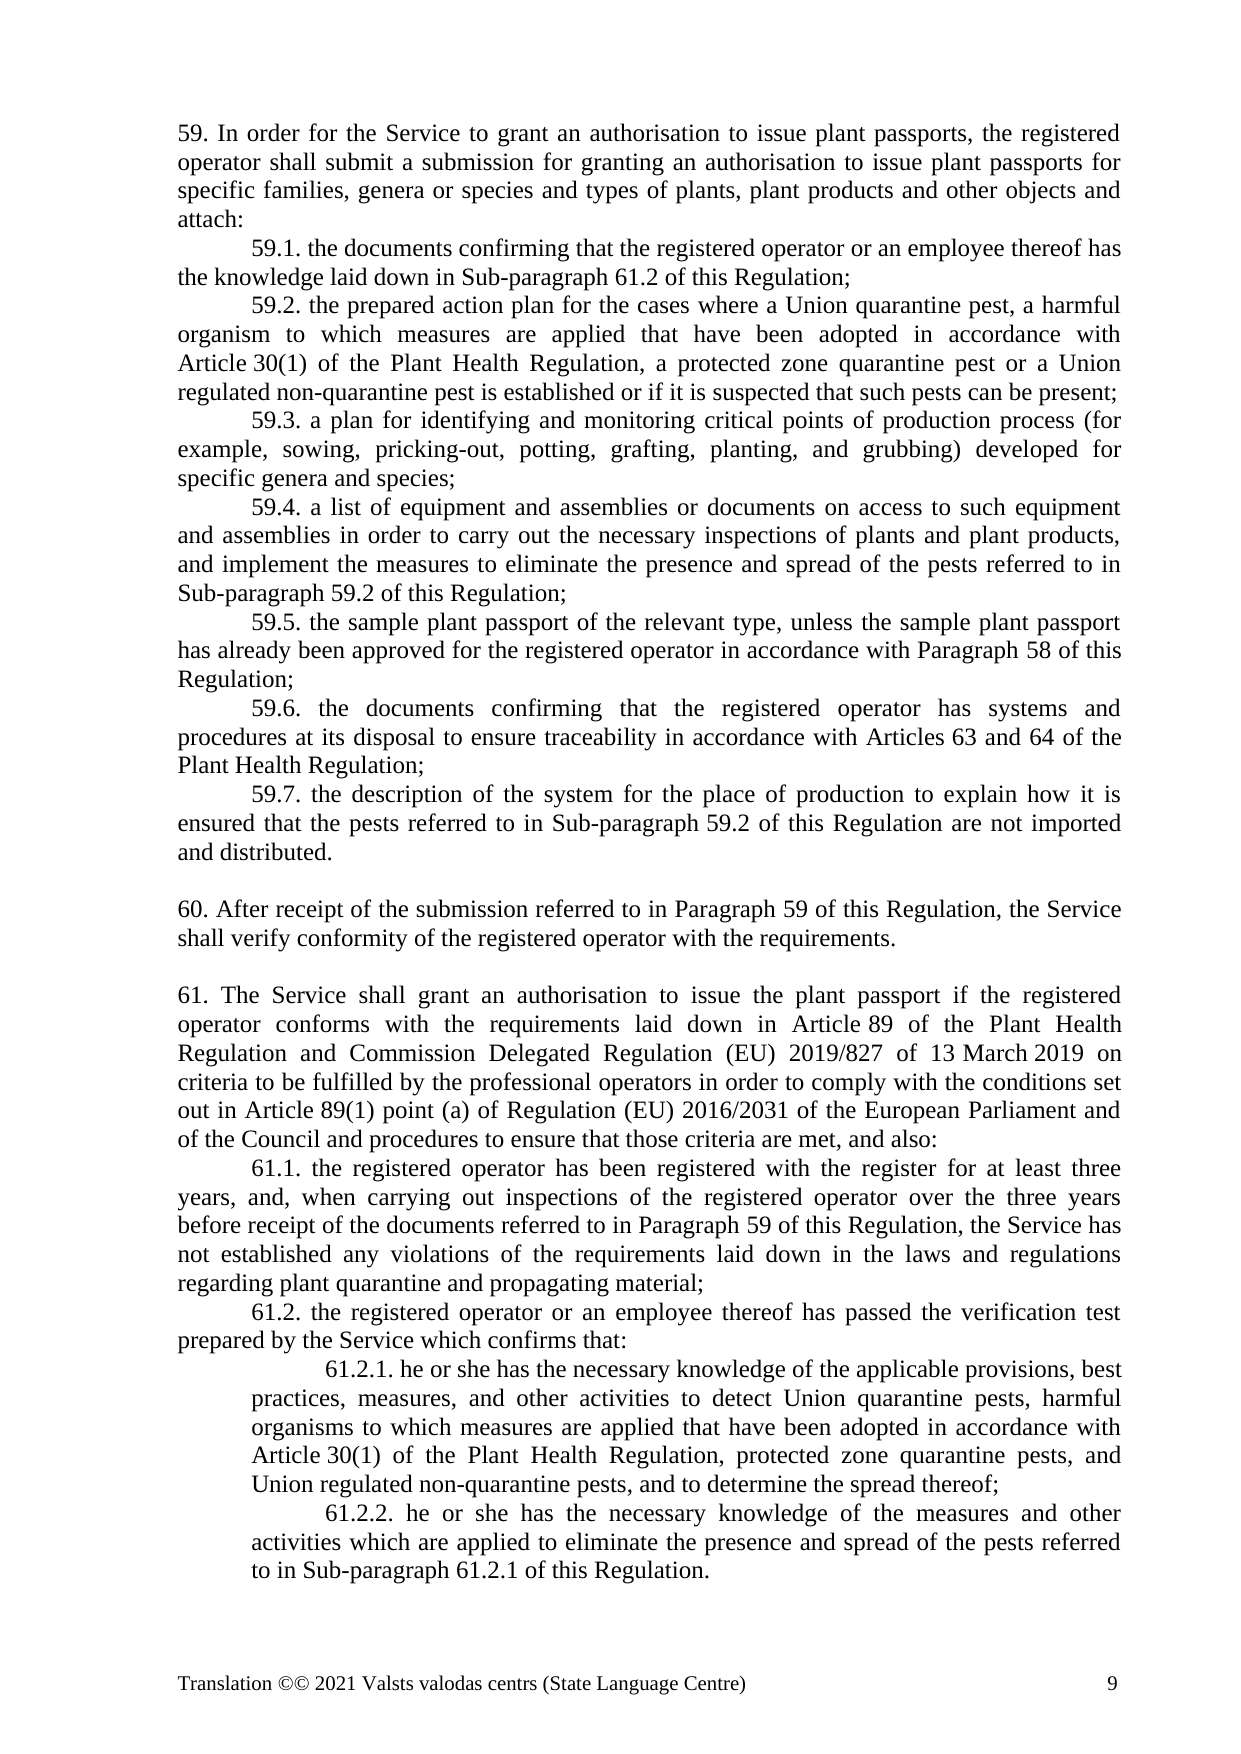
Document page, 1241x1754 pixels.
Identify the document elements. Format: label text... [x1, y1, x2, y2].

text 61.2. the registered operator or an employee thereof has passed the verification test prepared by the Service which confirms that: [177, 1297, 1122, 1354]
text 61.1. the registered operator has been registered with the register for at least three years, and, when carrying out inspections of the registered operator over the three years before receipt of the documents referred to in Paragraph 59 of this Regulation, the Service has not established any violations of the requirements laid down in the laws and regulations regarding plant quarantine and propagating material; [177, 1153, 1122, 1297]
text 59.4. a list of equipment and assemblies or documents on access to such equipment and assemblies in order to carry out the necessary inspections of plants and plant products, and implement the measures to eliminate the presence and spread of the pests referred to in Sub-paragraph 59.2 of this Regulation; [177, 492, 1122, 607]
text 59.1. the documents confirming that the registered operator or an employee thereof has the knowledge laid down in Sub-paragraph 61.2 of this Regulation; [177, 233, 1122, 291]
text 61.2.1. he or she has the necessary knowledge of the applicable provisions, best practices, measures, and other activities to detect Union quarantine pests, harmful organisms to which measures are applied that have been adopted in accordance with Article 30(1) of the Plant Health Regulation, protected zone quarantine pests, and Union regulated non-quarantine pests, and to determine the spread thereof; [251, 1354, 1122, 1498]
text 61. The Service shall grant an authorisation to issue the plant passport if the registered operator conforms with the requirements laid down in Article 89 of the Plant Health Regulation and Commission Delegated Regulation (EU) 2019/827 of 13 March 2019 on criteria to be fulfilled by the professional operators in order to comply with the conditions set out in Article 89(1) point (a) of Regulation (EU) 2016/2031 of the European Parliament and of the Council and procedures to ensure that those criteria are met, and also: [177, 981, 1122, 1153]
text 61.2.2. he or she has the necessary knowledge of the measures and other activities which are applied to eliminate the presence and spread of the pests referred to in Sub-paragraph 61.2.1 of this Regulation. [251, 1498, 1122, 1584]
text 60. After receipt of the submission referred to in Paragraph 59 of this Regulation, the Service shall verify conformity of the registered operator with the requirements. [177, 894, 1122, 952]
text 59.2. the prepared action plan for the cases where a Union quarantine pest, a harmful organism to which measures are applied that have been adopted in accordance with Article 30(1) of the Plant Health Regulation, a protected zone quarantine pest or a Union regulated non-quarantine pest is established or if it is suspected that such pests can be present; [177, 291, 1122, 406]
text 59.5. the sample plant passport of the relevant type, unless the sample plant passport has already been approved for the registered operator in accordance with Paragraph 58 of this Regulation; [177, 607, 1122, 693]
text 59.7. the description of the system for the place of production to explain how it is ensured that the pests referred to in Sub-paragraph 59.2 of this Regulation are not imported and distributed. [177, 779, 1122, 866]
text 59.6. the documents confirming that the registered operator has systems and procedures at its disposal to ensure traceability in accordance with Articles 63 and 64 of the Plant Health Regulation; [177, 693, 1122, 779]
text 59. In order for the Service to grant an authorisation to issue plant passports, the registered operator shall submit a submission for granting an authorisation to issue plant passports for specific families, genera or species and types of plants, plant products and other objects and attach: [177, 118, 1122, 233]
text 59.3. a plan for identifying and monitoring critical points of production process (for example, sowing, pricking-out, potting, grafting, planting, and grubbing) developed for specific genera and species; [177, 406, 1122, 492]
